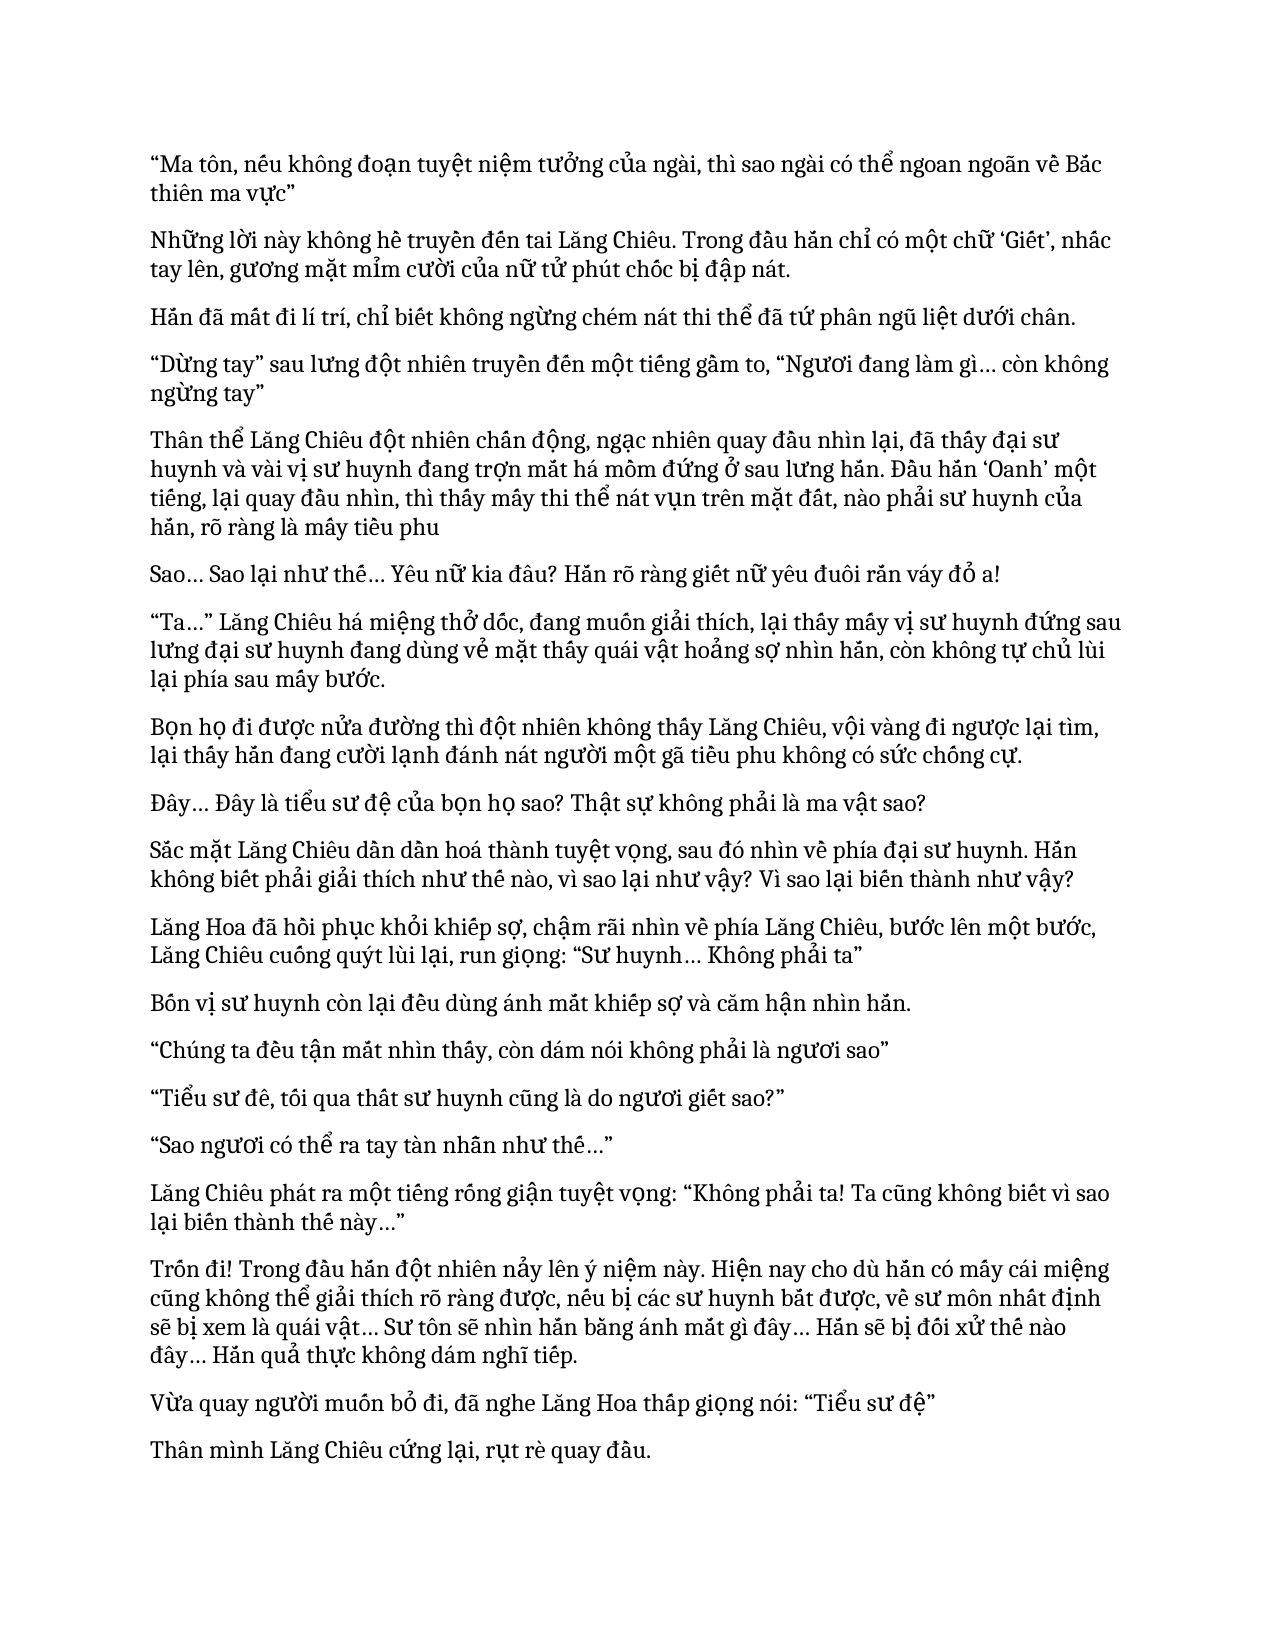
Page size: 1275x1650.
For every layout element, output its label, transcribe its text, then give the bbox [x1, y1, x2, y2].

text Những lời này không hề truyền đến tai Lăng Chiêu. Trong đầu hắn chỉ có một chữ ‘Giết’, nhấc tay lên, gương mặt mỉm cười của nữ tử phút chốc bị đập nát. [150, 226, 1125, 284]
text “Ta…” Lăng Chiêu há miệng thở dốc, đang muốn giải thích, lại thấy mấy vị sư huynh đứng sau lưng đại sư huynh đang dùng vẻ mặt thấy quái vật hoảng sợ nhìn hắn, còn không tự chủ lùi lại phía sau mấy bước. [150, 607, 1125, 694]
text Thân mình Lăng Chiêu cứng lại, rụt rè quay đầu. [150, 1436, 1125, 1465]
text “Ma tôn, nếu không đoạn tuyệt niệm tưởng của ngài, thì sao ngài có thể ngoan ngoãn về Bắc thiên ma vực” [150, 150, 1125, 207]
text Trốn đi! Trong đầu hắn đột nhiên nảy lên ý niệm này. Hiện nay cho dù hắn có mấy cái miệng cũng không thể giải thích rõ ràng được, nếu bị các sư huynh bắt được, về sư môn nhất định sẽ bị xem là quái vật… Sư tôn sẽ nhìn hắn bằng ánh mắt gì đây… Hắn sẽ bị đối xử thế nào đây… Hắn quả thực không dám nghĩ tiếp. [150, 1255, 1125, 1370]
text Lăng Chiêu phát ra một tiếng rống giận tuyệt vọng: “Không phải ta! Ta cũng không biết vì sao lại biến thành thế này…” [150, 1179, 1125, 1236]
text Đây… Đây là tiểu sư đệ của bọn họ sao? Thật sự không phải là ma vật sao? [150, 789, 1125, 817]
text Vừa quay người muốn bỏ đi, đã nghe Lăng Hoa thấp giọng nói: “Tiểu sư đệ” [150, 1389, 1125, 1417]
text “Dừng tay” sau lưng đột nhiên truyền đến một tiếng gầm to, “Ngươi đang làm gì… còn không ngừng tay” [150, 350, 1125, 407]
text Sao… Sao lại như thế… Yêu nữ kia đâu? Hắn rõ ràng giết nữ yêu đuôi rắn váy đỏ a! [150, 560, 1125, 589]
text “Tiểu sư đê, tối qua thất sư huynh cũng là do ngươi giết sao?” [150, 1084, 1125, 1112]
text “Sao ngươi có thể ra tay tàn nhẫn như thế…” [150, 1131, 1125, 1160]
text Thân thể Lăng Chiêu đột nhiên chấn động, ngạc nhiên quay đầu nhìn lại, đã thấy đại sư huynh và vài vị sư huynh đang trợn mắt há mồm đứng ở sau lưng hắn. Đầu hắn ‘Oanh’ một tiếng, lại quay đầu nhìn, thì thấy mấy thi thể nát vụn trên mặt đất, nào phải sư huynh của hắn, rõ ràng là mấy tiều phu [150, 426, 1125, 541]
text Lăng Hoa đã hồi phục khỏi khiếp sợ, chậm rãi nhìn về phía Lăng Chiêu, bước lên một bước, Lăng Chiêu cuống quýt lùi lại, run giọng: “Sư huynh… Không phải ta” [150, 912, 1125, 970]
text Hắn đã mất đi lí trí, chỉ biết không ngừng chém nát thi thể đã tứ phân ngũ liệt dưới chân. [150, 302, 1125, 331]
text Sắc mặt Lăng Chiêu dần dần hoá thành tuyệt vọng, sau đó nhìn về phía đại sư huynh. Hắn không biết phải giải thích như thế nào, vì sao lại như vậy? Vì sao lại biến thành như vậy? [150, 836, 1125, 894]
text “Chúng ta đều tận mắt nhìn thấy, còn dám nói không phải là ngươi sao” [150, 1036, 1125, 1065]
text Bốn vị sư huynh còn lại đều dùng ánh mắt khiếp sợ và căm hận nhìn hắn. [150, 989, 1125, 1017]
text Bọn họ đi được nửa đường thì đột nhiên không thấy Lăng Chiêu, vội vàng đi ngược lại tìm, lại thấy hắn đang cười lạnh đánh nát người một gã tiều phu không có sức chống cự. [150, 712, 1125, 770]
